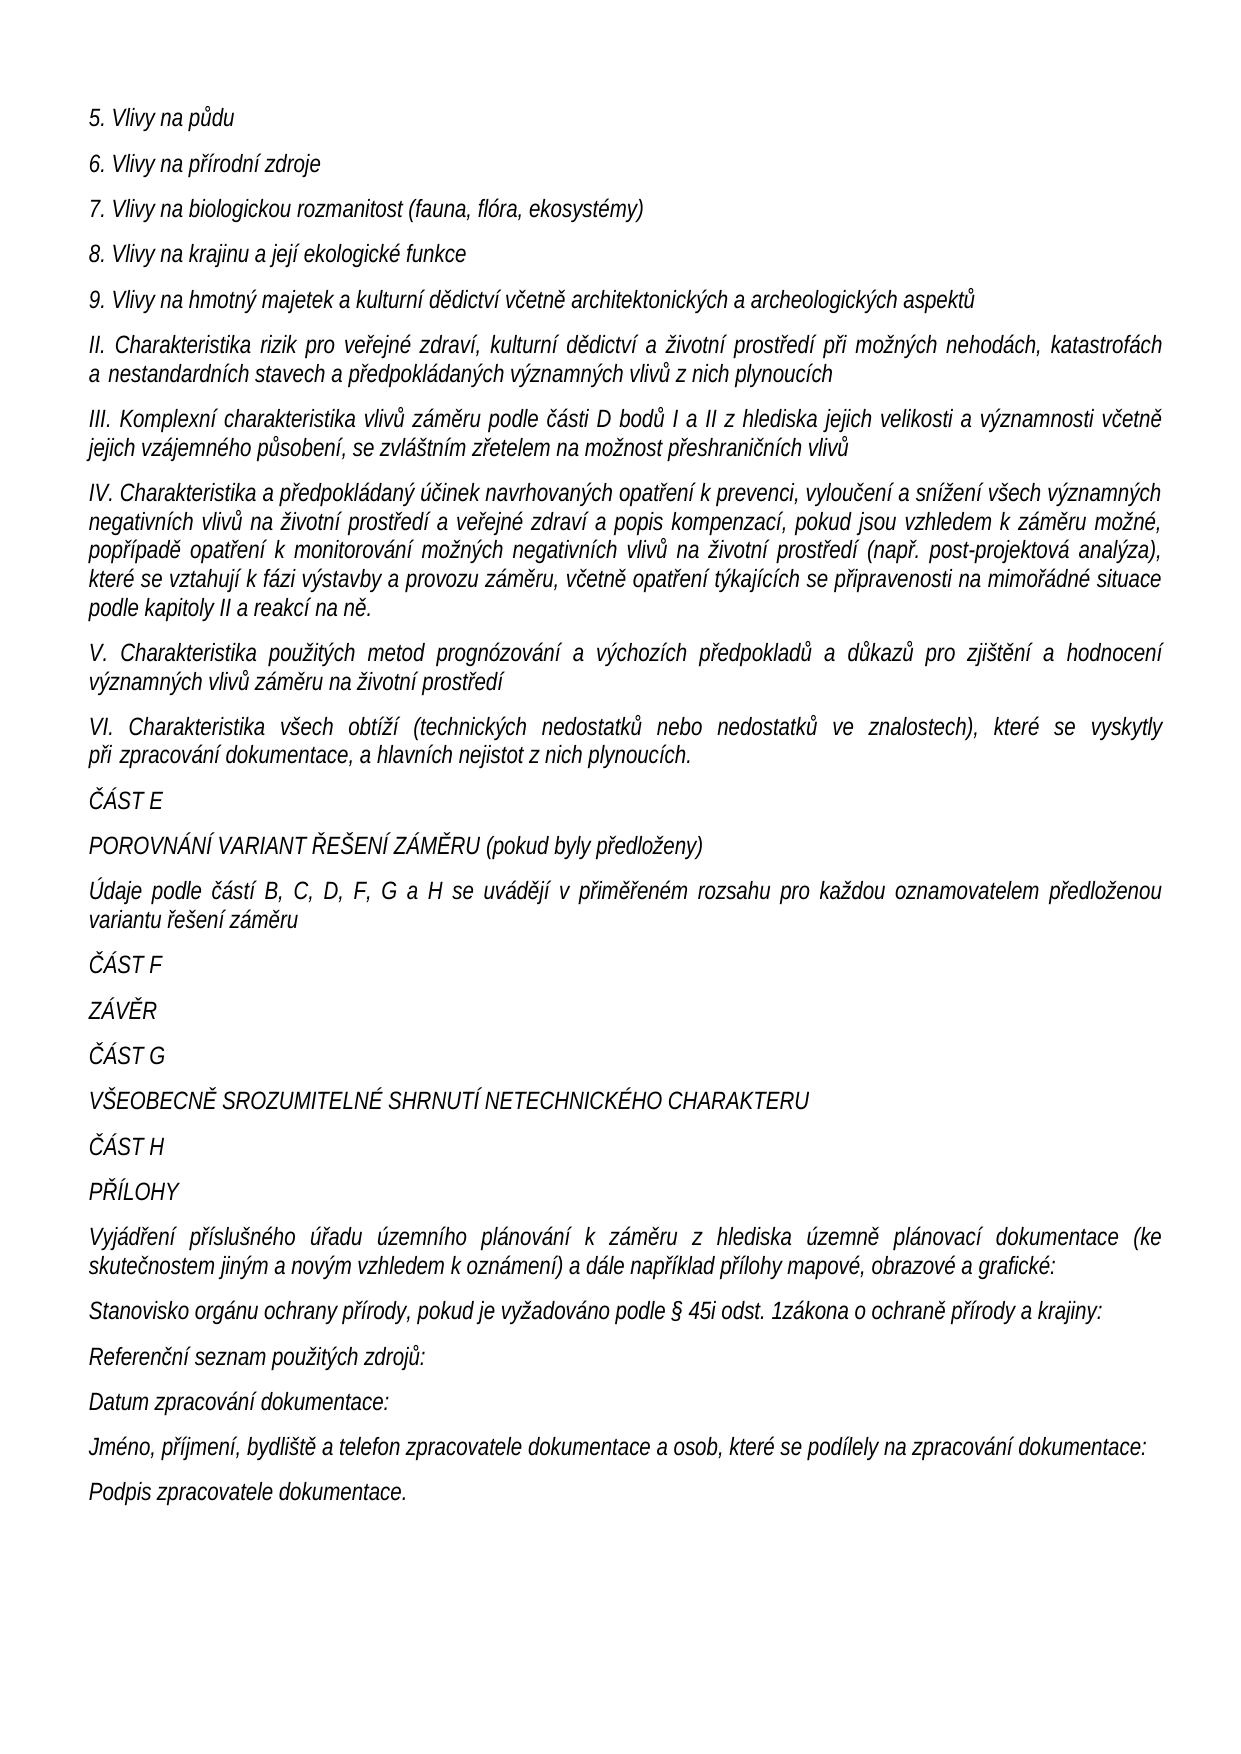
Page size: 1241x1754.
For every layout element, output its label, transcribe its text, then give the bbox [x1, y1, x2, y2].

text II. Charakteristika rizik pro veřejné zdraví, kulturní dědictví a životní prostředí při možných nehodách, katastrofách a nestandardních stavech a předpokládaných významných vlivů z nich plynoucích [89, 330, 1167, 387]
text ZÁVĚR [89, 996, 1167, 1024]
text Vyjádření příslušného úřadu územního plánování k záměru z hlediska územně plánovací dokumentace (ke skutečnostem jiným a novým vzhledem k oznámení) a dále například přílohy mapové, obrazové a grafické: [89, 1222, 1167, 1279]
text 7. Vlivy na biologickou rozmanitost (fauna, flóra, ekosystémy) [89, 194, 1167, 223]
text Referenční seznam použitých zdrojů: [89, 1341, 1167, 1370]
text POROVNÁNÍ VARIANT ŘEŠENÍ ZÁMĚRU (pokud byly předloženy) [89, 831, 1167, 860]
text 6. Vlivy na přírodní zdroje [89, 149, 1167, 177]
text ČÁST E [89, 786, 1167, 814]
text Podpis zpracovatele dokumentace. [89, 1477, 1167, 1506]
text VI. Charakteristika všech obtíží (technických nedostatků nebo nedostatků ve znalostech), které se vyskytly při zpracování dokumentace, a hlavních nejistot z nich plynoucích. [89, 712, 1167, 769]
text ČÁST G [89, 1041, 1167, 1069]
text Stanovisko orgánu ochrany přírody, pokud je vyžadováno podle § 45i odst. 1zákona o ochraně přírody a krajiny: [89, 1296, 1167, 1325]
text V. Charakteristika použitých metod prognózování a výchozích předpokladů a důkazů pro zjištění a hodnocení významných vlivů záměru na životní prostředí [89, 638, 1167, 695]
text 8. Vlivy na krajinu a její ekologické funkce [89, 239, 1167, 268]
text Jméno, příjmení, bydliště a telefon zpracovatele dokumentace a osob, které se podílely na zpracování dokumentace: [89, 1432, 1167, 1461]
text Datum zpracování dokumentace: [89, 1387, 1167, 1415]
text 5. Vlivy na půdu [89, 103, 1167, 132]
text III. Komplexní charakteristika vlivů záměru podle části D bodů I a II z hlediska jejich velikosti a významnosti včetně jejich vzájemného působení, se zvláštním zřetelem na možnost přeshraničních vlivů [89, 404, 1167, 461]
text VŠEOBECNĚ SROZUMITELNÉ SHRNUTÍ NETECHNICKÉHO CHARAKTERU [89, 1086, 1167, 1115]
text Údaje podle částí B, C, D, F, G a H se uvádějí v přiměřeném rozsahu pro každou oznamovatelem předloženou variantu řešení záměru [89, 876, 1167, 934]
text 9. Vlivy na hmotný majetek a kulturní dědictví včetně architektonických a archeologických aspektů [89, 285, 1167, 313]
text PŘÍLOHY [89, 1177, 1167, 1206]
text ČÁST F [89, 950, 1167, 979]
text ČÁST H [89, 1132, 1167, 1160]
text IV. Charakteristika a předpokládaný účinek navrhovaných opatření k prevenci, vyloučení a snížení všech významných negativních vlivů na životní prostředí a veřejné zdraví a popis kompenzací, pokud jsou vzhledem k záměru možné, popřípadě opatření k monitorování možných negativních vlivů na životní prostředí (např. post-projektová analýza), které se vztahují k fázi výstavby a provozu záměru, včetně opatření týkajících se připravenosti na mimořádné situace podle kapitoly II a reakcí na ně. [89, 478, 1167, 621]
